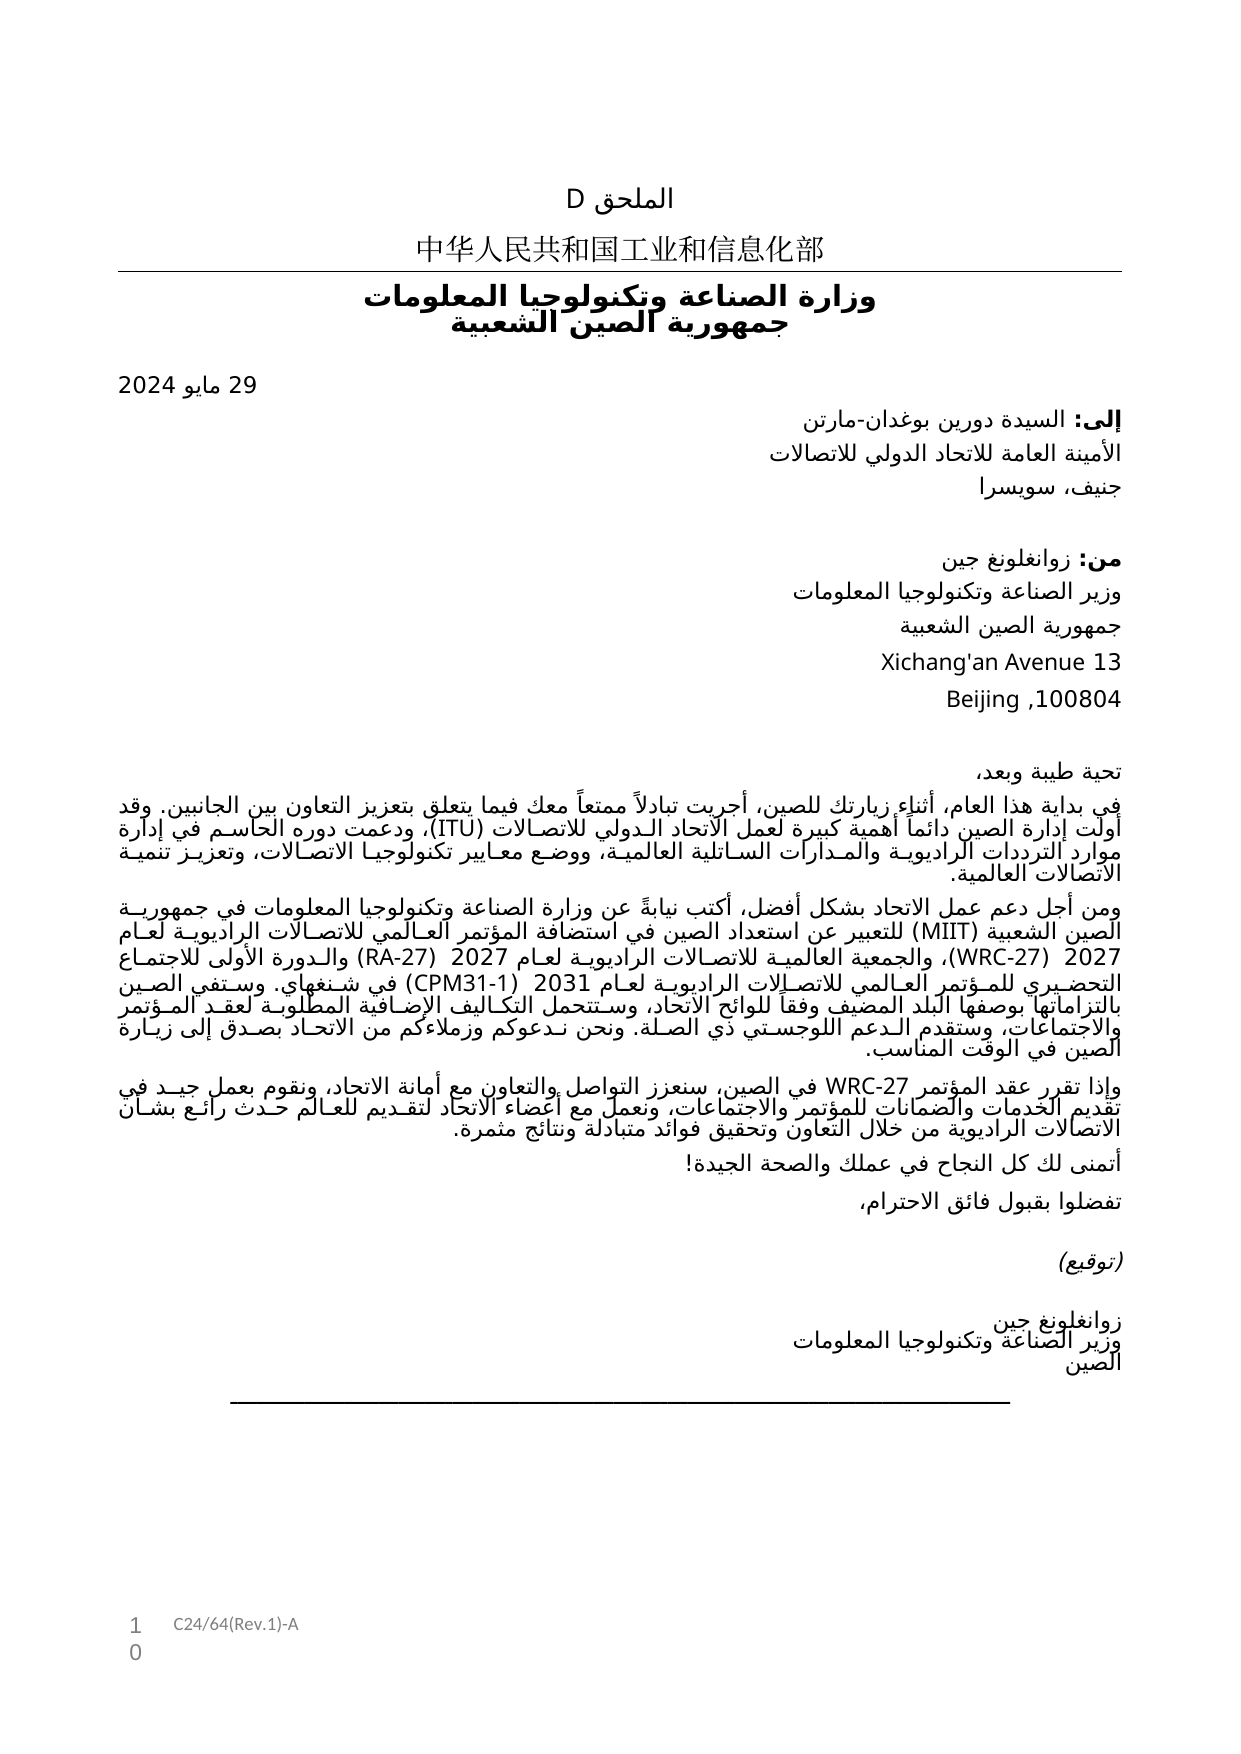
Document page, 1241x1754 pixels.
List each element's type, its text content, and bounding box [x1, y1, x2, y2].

text من: زوانغلونغ جين [1012, 549, 1122, 570]
text (توقيع) [118, 1253, 1122, 1274]
text إلى: السيدة دورين بوغدان-مارتن [118, 410, 1122, 431]
text الملحق D [118, 185, 1122, 215]
text جمهورية الصين الشعبية [989, 616, 1122, 638]
text وزير الصناعة وتكنولوجيا المعلومات [950, 583, 1122, 604]
text 29 مايو 2024 [118, 376, 1122, 398]
text 中华人民共和国工业和信息化部 [118, 227, 1122, 271]
text جمهورية الصين الشعبية [118, 616, 1024, 638]
text أتمنى لك كل النجاح في عملك والصحة الجيدة! [118, 1155, 1122, 1176]
text تفضلوا بقبول فائق الاحترام، [118, 1188, 1122, 1215]
text زوانغلونغ جين وزير الصناعة وتكنولوجيا المعلومات الصين [118, 1311, 1122, 1375]
text 100804, Beijing [118, 688, 1122, 713]
text تحية طيبة وبعد، [118, 763, 1122, 784]
title وزارة الصناعة وتكنولوجيا المعلومات جمهورية الصين الشعبية [118, 285, 1122, 339]
text في بداية هذا العام، أثناء زيارتك للصين، أجريت تبادلاً ممتعاً معك فيما يتعلق بتعزيز التعاون بين الجانبين. وقد أولت إدارة الصين دائماً أهمية كبيرة لعمل الاتحاد الدولي للاتصالات (ITU)، ودعمت دوره الحاسم في إدارة موارد الترددات الراديوية والمدارات الساتلية العالمية، ووضع معايير تكنولوجيا الاتصالات، وتعزيز تنمية الاتصالات العالمية. [118, 796, 1122, 886]
text وزير الصناعة وتكنولوجيا المعلومات [839, 583, 940, 604]
text 13 Xichang'an Avenue [118, 650, 1122, 675]
text ومن أجل دعم عمل الاتحاد بشكل أفضل، أكتب نيابةً عن وزارة الصناعة وتكنولوجيا المعلومات في جمهورية الصين الشعبية (MIIT) للتعبير عن استعداد الصين في استضافة المؤتمر العالمي للاتصالات الراديوية لعام 2027 (WRC-27)، والجمعية العالمية للاتصالات الراديوية لعام 2027 (RA-27) والدورة الأولى للاجتماع التحضيري للمؤتمر العالمي للاتصالات الراديوية لعام 2031 (CPM31-1) في شنغهاي. وستفي الصين بالتزاماتها بوصفها البلد المضيف وفقاً للوائح الاتحاد، وستتحمل التكاليف الإضافية المطلوبة لعقد المؤتمر والاجتماعات، وستقدم الدعم اللوجستي ذي الصلة. ونحن ندعوكم وزملاءكم من الاتحاد بصدق إلى زيارة الصين في الوقت المناسب. [118, 899, 1122, 1062]
text وإذا تقرر عقد المؤتمر WRC-27 في الصين، سنعزز التواصل والتعاون مع أمانة الاتحاد، ونقوم بعمل جيد في تقديم الخدمات والضمانات للمؤتمر والاجتماعات، ونعمل مع أعضاء الاتحاد لتقديم للعالم حدث رائع بشأن الاتصالات الراديوية من خلال التعاون وتحقيق فوائد متبادلة ونتائج مثمرة. [118, 1074, 1122, 1142]
text وزير الصناعة وتكنولوجيا المعلومات [118, 583, 848, 604]
text من: زوانغلونغ جين [118, 549, 1020, 570]
text الأمينة العامة للاتحاد الدولي للاتصالات [118, 444, 1122, 465]
text جنيف، سويسرا [118, 478, 1122, 499]
text ــــــــــــــــــــــــــــــــــــــــــــــــــــــــــــــــــــــــــــــــــــــــــــــــــــــــــــــــــــ [118, 1388, 1122, 1409]
